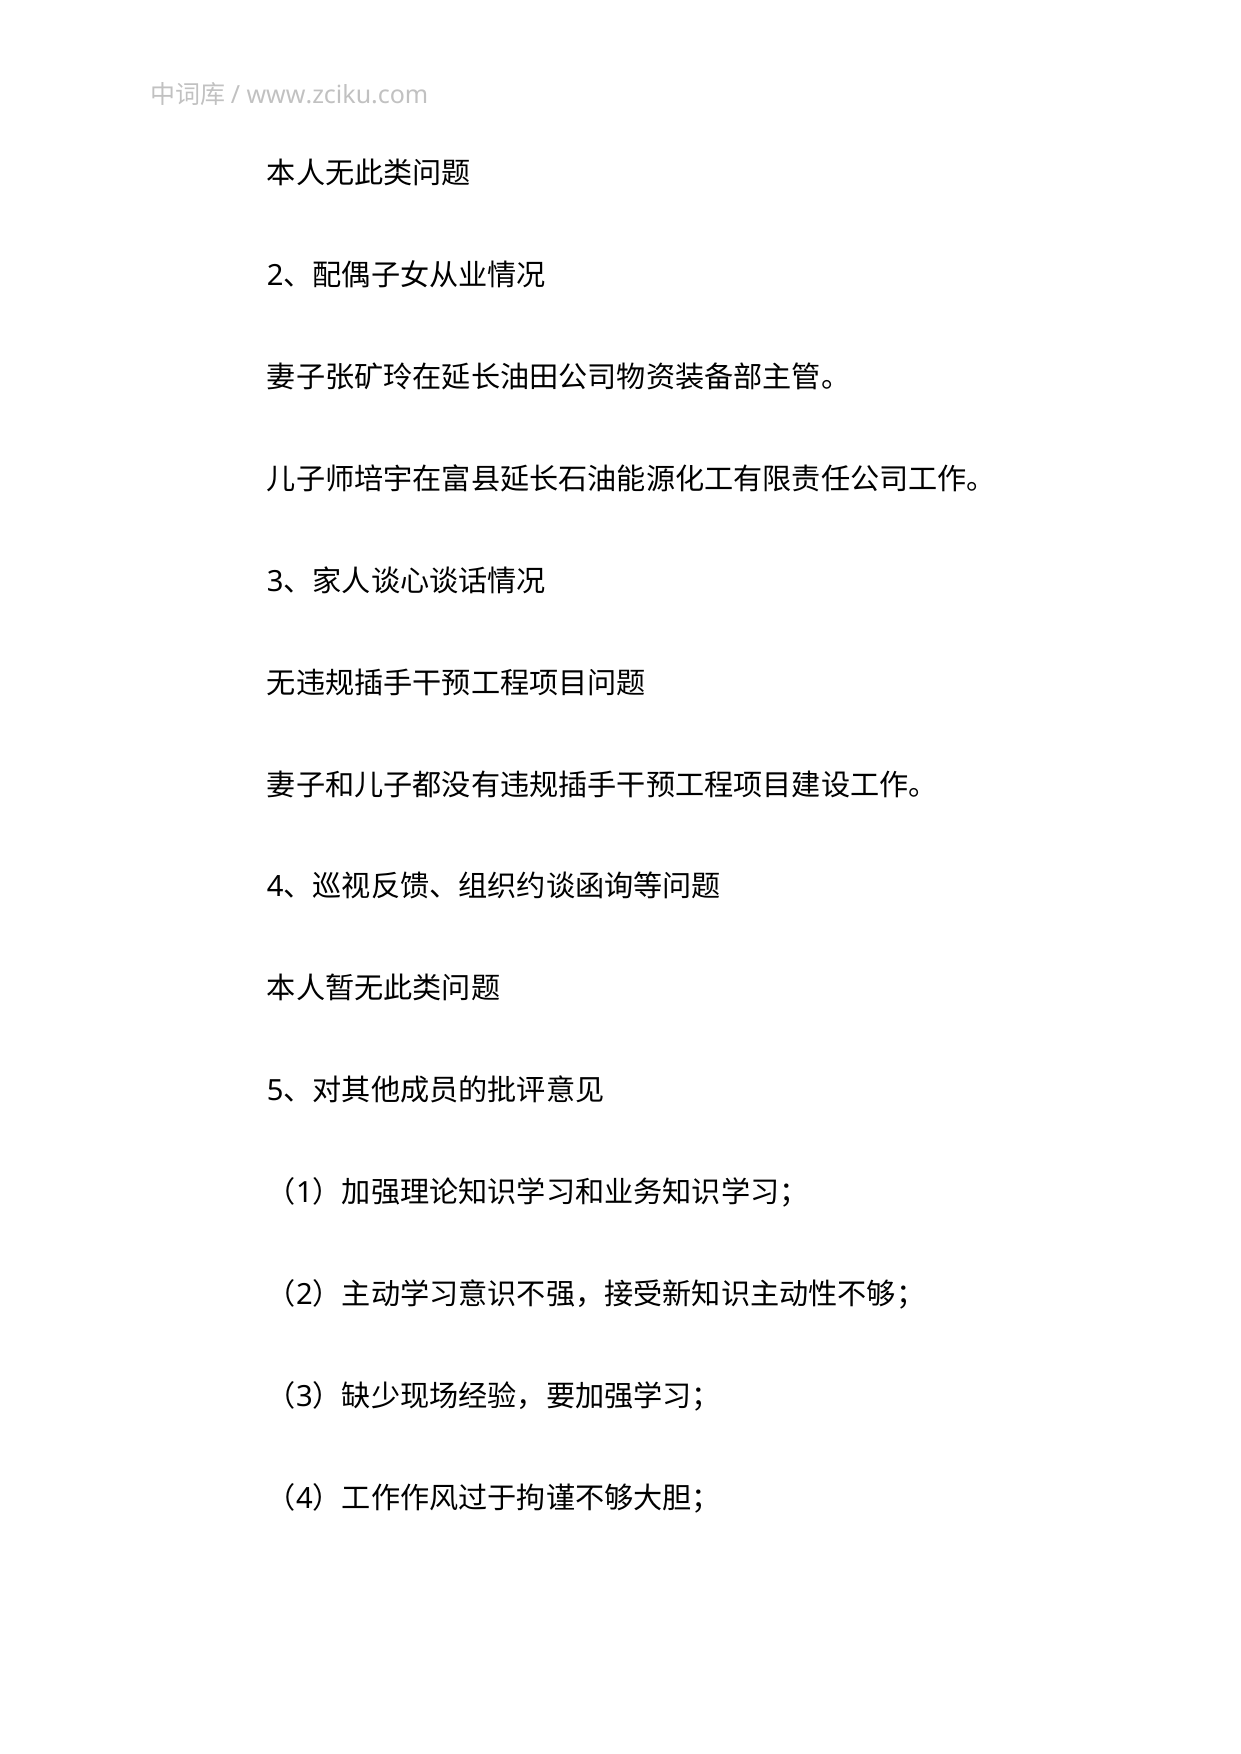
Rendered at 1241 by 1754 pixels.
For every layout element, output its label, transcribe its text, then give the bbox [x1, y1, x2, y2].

text （4）工作作风过于拘谨不够大胆； [150, 1474, 1090, 1517]
text 5、对其他成员的批评意见 [150, 1067, 1090, 1109]
text 无违规插手干预工程项目问题 [150, 659, 1090, 702]
text （2）主动学习意识不强，接受新知识主动性不够； [150, 1271, 1090, 1313]
text 2、配偶子女从业情况 [150, 252, 1090, 294]
text 妻子张矿玲在延长油田公司物资装备部主管。 [150, 354, 1090, 396]
text （1）加强理论知识学习和业务知识学习； [150, 1168, 1090, 1211]
text 本人暂无此类问题 [150, 965, 1090, 1007]
text （3）缺少现场经验，要加强学习； [150, 1372, 1090, 1415]
text 本人无此类问题 [150, 150, 1090, 192]
text 妻子和儿子都没有违规插手干预工程项目建设工作。 [150, 761, 1090, 803]
text 4、巡视反馈、组织约谈函询等问题 [150, 863, 1090, 905]
text 儿子师培宇在富县延长石油能源化工有限责任公司工作。 [150, 456, 1090, 498]
text 3、家人谈心谈话情况 [150, 557, 1090, 600]
